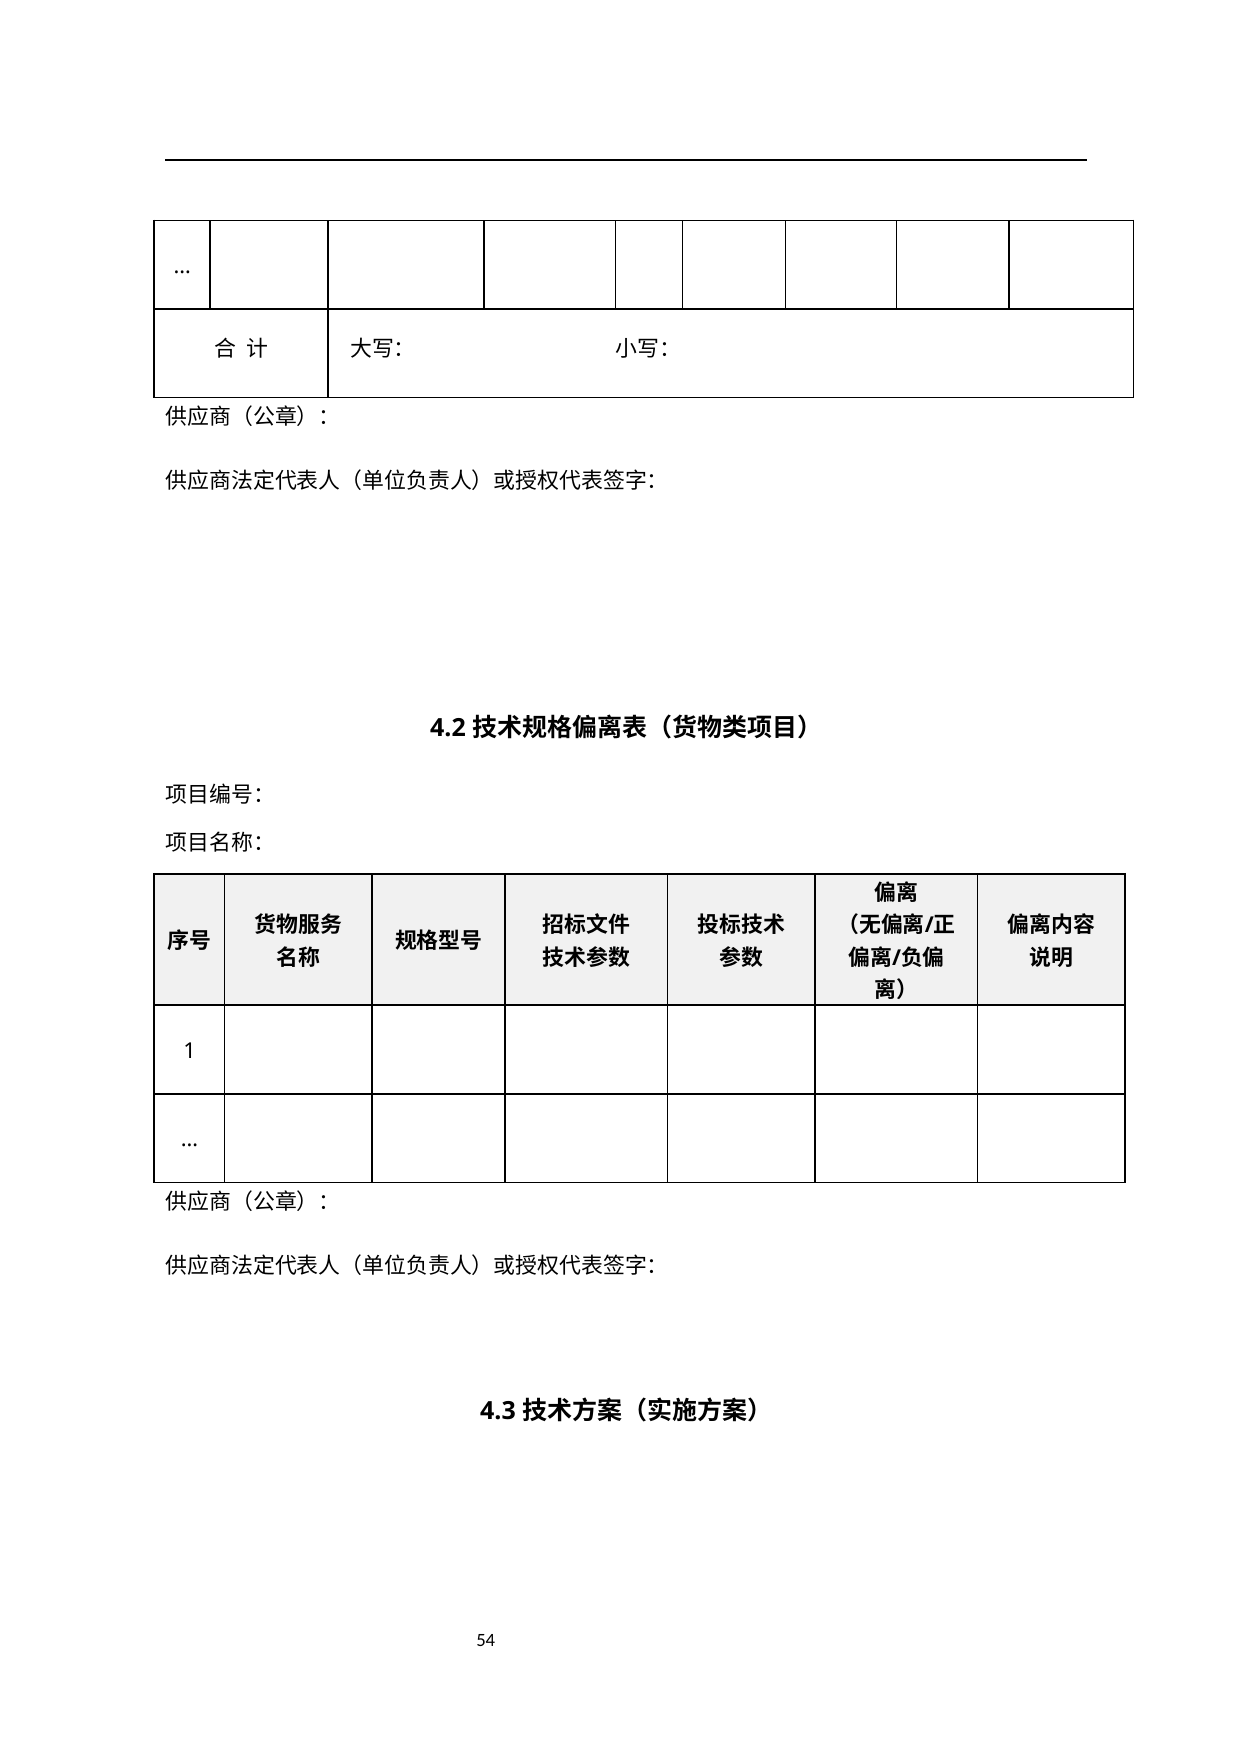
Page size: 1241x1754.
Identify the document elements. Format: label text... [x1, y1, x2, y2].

table_cell 大写： 小写： [329, 310, 1133, 397]
table_cell 1 [155, 1006, 224, 1093]
table_cell [506, 1095, 667, 1182]
table_cell [978, 1006, 1124, 1093]
text 供应商（公章）： [165, 398, 1087, 431]
table_cell [506, 1006, 667, 1093]
text 供应商（公章）： [165, 1183, 1087, 1216]
table_cell [897, 221, 1008, 308]
table_cell … [155, 1095, 224, 1182]
table_cell [668, 1006, 814, 1093]
text 项目名称： [165, 824, 1087, 857]
table_cell [978, 1095, 1124, 1182]
table_cell [485, 221, 615, 308]
table_cell [786, 221, 896, 308]
text 供应商法定代表人（单位负责人）或授权代表签字： [165, 463, 1087, 495]
table_header 序号 [155, 875, 224, 1004]
table_cell [225, 1095, 371, 1182]
table_header 招标文件 技术参数 [506, 875, 667, 1004]
table_header 投标技术 参数 [668, 875, 814, 1004]
table_header 规格型号 [373, 875, 504, 1004]
table_header 货物服务 名称 [225, 875, 371, 1004]
table_cell [668, 1095, 814, 1182]
table_cell [616, 221, 682, 308]
table_header 偏离 （无偏离/正偏离/负偏离） [816, 875, 977, 1004]
table_cell [329, 221, 483, 308]
text 项目编号： [165, 776, 1087, 809]
text 4.3 技术方案（实施方案） [165, 1376, 1087, 1441]
table_cell 合 计 [155, 310, 327, 397]
table_cell [225, 1006, 371, 1093]
text 供应商法定代表人（单位负责人）或授权代表签字： [165, 1247, 1087, 1280]
table_cell [211, 221, 327, 308]
table_cell [1010, 221, 1133, 308]
table_cell … [155, 221, 209, 308]
table_cell [373, 1095, 504, 1182]
table_cell [683, 221, 785, 308]
table_cell [816, 1095, 977, 1182]
text 4.2 技术规格偏离表（货物类项目） [165, 693, 1087, 758]
table_header 偏离内容 说明 [978, 875, 1124, 1004]
table_cell [373, 1006, 504, 1093]
table_cell [816, 1006, 977, 1093]
